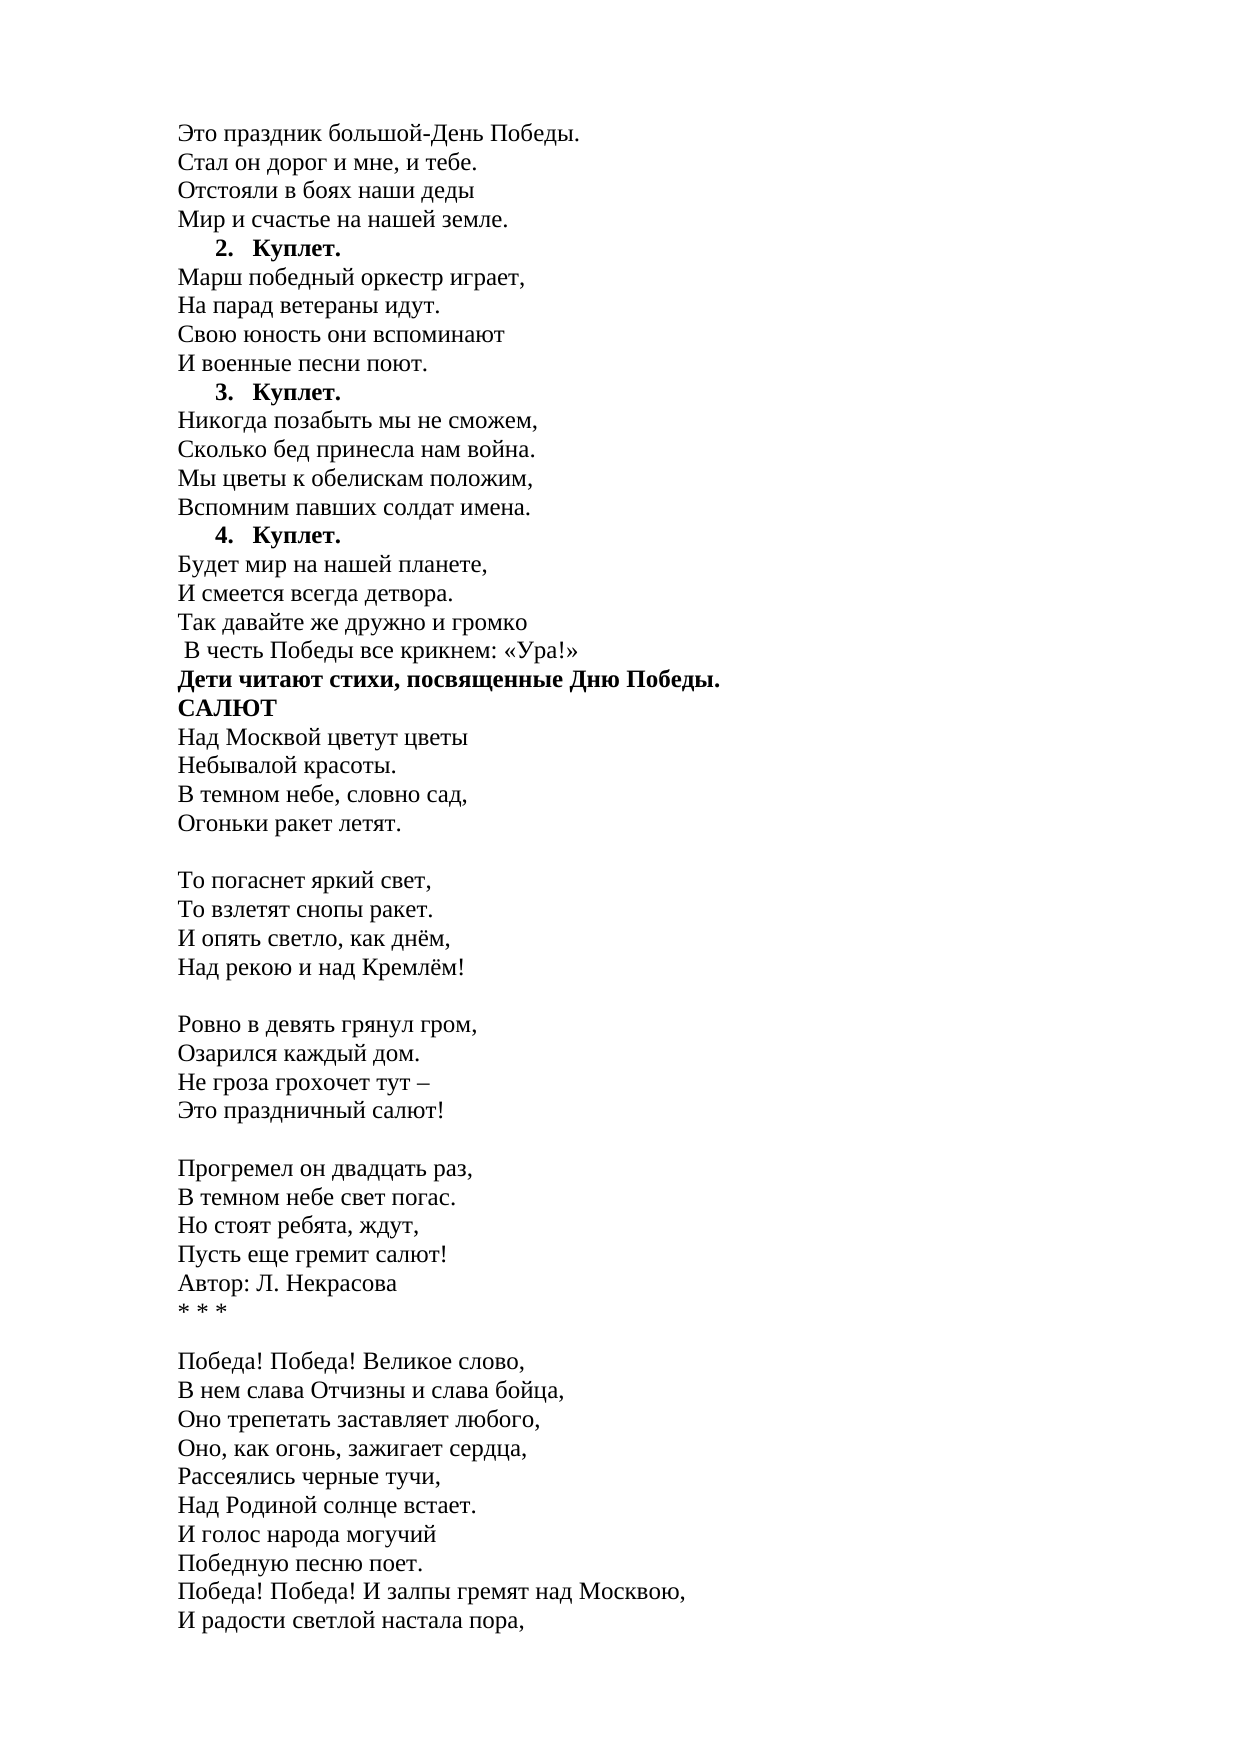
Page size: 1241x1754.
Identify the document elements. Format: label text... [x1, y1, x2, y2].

text На парад ветераны идут. [177, 291, 1152, 319]
text Прогремел он двадцать раз, [177, 1153, 1152, 1182]
text Никогда позабыть мы не сможем, [177, 406, 1152, 434]
list Куплет. [215, 377, 1152, 406]
text Стал он дорог и мне, и тебе. [177, 147, 1152, 176]
text Рассеялись черные тучи, [177, 1461, 1152, 1490]
text Над Москвой цветут цветы [177, 722, 1152, 751]
text В темном небе, словно сад, [177, 779, 1152, 808]
text Автор: Л. Некрасова [177, 1268, 1152, 1297]
text Вспомним павших солдат имена. [177, 492, 1152, 521]
text И военные песни поют. [177, 348, 1152, 377]
text Мир и счастье на нашей земле. [177, 204, 1152, 233]
text Над рекою и над Кремлём! [177, 952, 1152, 981]
text Оно, как огонь, зажигает сердца, [177, 1433, 1152, 1461]
text Дети читают стихи, посвященные Дню Победы. [177, 664, 1152, 693]
list Куплет. [215, 521, 1152, 549]
text Оно трепетать заставляет любого, [177, 1404, 1152, 1433]
text Будет мир на нашей планете, [177, 549, 1152, 578]
text И голос народа могучий [177, 1519, 1152, 1548]
text Победа! Победа! Великое слово, [177, 1346, 1152, 1375]
text И опять светло, как днём, [177, 923, 1152, 952]
text И радости светлой настала пора, [177, 1605, 1152, 1634]
text Отстояли в боях наши деды [177, 176, 1152, 204]
text Это праздник большой-День Победы. [177, 118, 1152, 147]
text Это праздничный салют! [177, 1096, 1152, 1124]
text Небывалой красоты. [177, 751, 1152, 779]
text То погаснет яркий свет, [177, 866, 1152, 894]
text Озарился каждый дом. [177, 1038, 1152, 1067]
text И смеется всегда детвора. [177, 578, 1152, 607]
text Ровно в девять грянул гром, [177, 1009, 1152, 1038]
text Так давайте же дружно и громко [177, 607, 1152, 636]
text Не гроза грохочет тут – [177, 1067, 1152, 1096]
text Пусть еще гремит салют! [177, 1239, 1152, 1268]
text Марш победный оркестр играет, [177, 262, 1152, 291]
text САЛЮТ [177, 693, 1152, 722]
text Сколько бед принесла нам война. [177, 434, 1152, 463]
text Огоньки ракет летят. [177, 808, 1152, 837]
text * * * [177, 1297, 1152, 1326]
text В честь Победы все крикнем: «Ура!» [177, 636, 1152, 664]
text Победную песню поет. [177, 1548, 1152, 1576]
list Куплет. [215, 233, 1152, 262]
text Мы цветы к обелискам положим, [177, 463, 1152, 492]
text Свою юность они вспоминают [177, 319, 1152, 348]
text Но стоят ребята, ждут, [177, 1211, 1152, 1239]
text Над Родиной солнце встает. [177, 1490, 1152, 1519]
text В темном небе свет погас. [177, 1182, 1152, 1211]
text В нем слава Отчизны и слава бойца, [177, 1375, 1152, 1404]
text То взлетят снопы ракет. [177, 894, 1152, 923]
text Победа! Победа! И залпы гремят над Москвою, [177, 1576, 1152, 1605]
